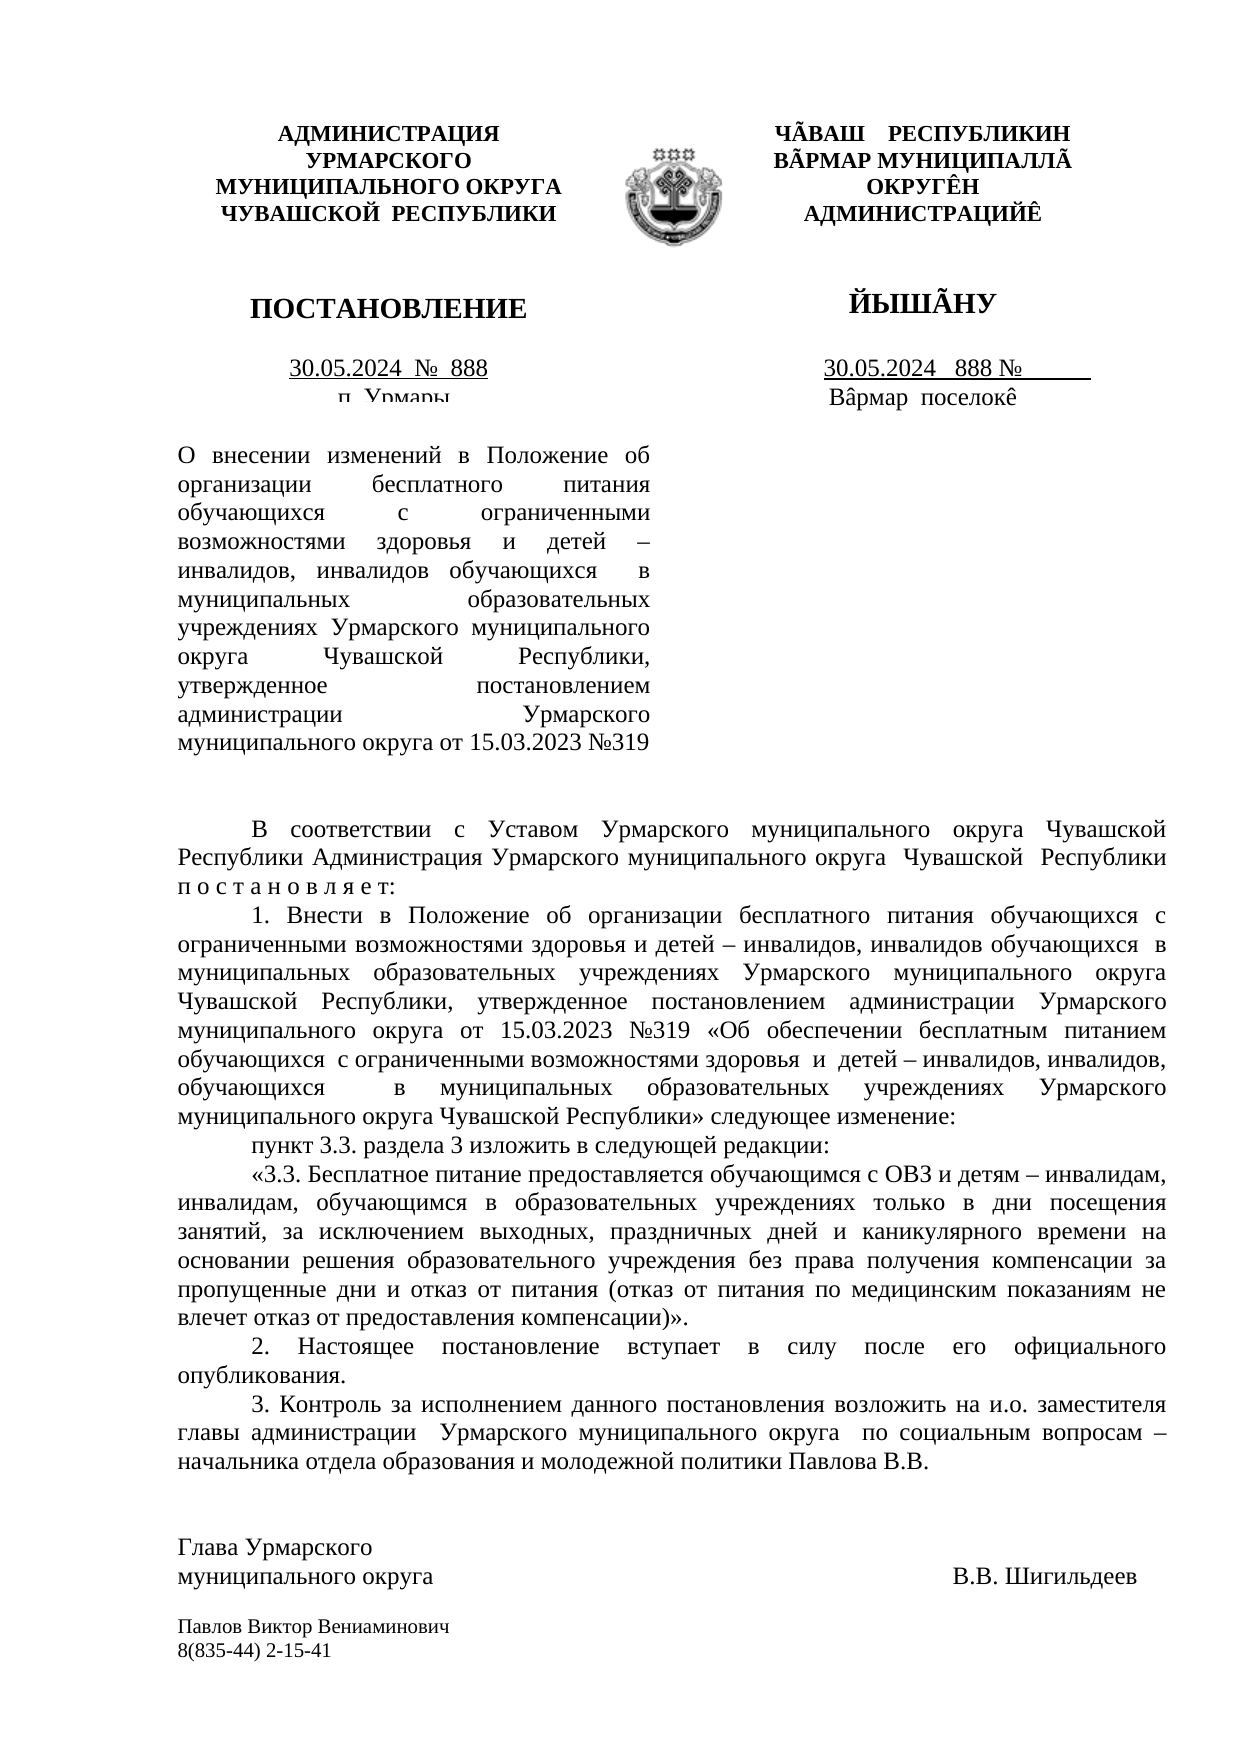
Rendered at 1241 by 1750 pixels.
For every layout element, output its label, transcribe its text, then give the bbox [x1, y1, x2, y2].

text «3.3. Бесплатное питание предоставляется обучающимся с ОВЗ и детям – инвалидам, инвалидам, обучающимся в образовательных учреждениях только в дни посещения занятий, за исключением выходных, праздничных дней и каникулярного времени на основании решения образовательного учреждения без права получения компенсации за пропущенные дни и отказ от питания (отказ от питания по медицинским показаниям не влечет отказ от предоставления компенсации)». [177, 1159, 1167, 1331]
text пункт 3.3. раздела 3 изложить в следующей редакции: [177, 1130, 1167, 1159]
text В соответствии с Уставом Урмарского муниципального округа Чувашской Республики Администрация Урмарского муниципального округа Чувашской Республики п о с т а н о в л я е т: [177, 814, 1167, 900]
text 3. Контроль за исполнением данного постановления возложить на и.о. заместителя главы администрации Урмарского муниципального округа по социальным вопросам – начальника отдела образования и молодежной политики Павлова В.В. [177, 1389, 1167, 1475]
text 1. Внести в Положение об организации бесплатного питания обучающихся с ограниченными возможностями здоровья и детей – инвалидов, инвалидов обучающихся в муниципальных образовательных учреждениях Урмарского муниципального округа Чувашской Республики, утвержденное постановлением администрации Урмарского муниципального округа от 15.03.2023 №319 «Об обеспечении бесплатным питанием обучающихся с ограниченными возможностями здоровья и детей – инвалидов, инвалидов, обучающихся в муниципальных образовательных учреждениях Урмарского муниципального округа Чувашской Республики» следующее изменение: [177, 900, 1167, 1130]
text Глава Урмарского [177, 1532, 1167, 1561]
text 2. Настоящее постановление вступает в силу после его официального опубликования. [177, 1331, 1167, 1389]
text О внесении изменений в Положение об организации бесплатного питания обучающихся с ограниченными возможностями здоровья и детей – инвалидов, инвалидов обучающихся в муниципальных образовательных учреждениях Урмарского муниципального округа Чувашской Республики, утвержденное постановлением администрации Урмарского муниципального округа от 15.03.2023 №319 [177, 440, 650, 756]
text Павлов Виктор Вениаминович [177, 1614, 1167, 1638]
text муниципального округа В.В. Шигильдеев [177, 1561, 1167, 1590]
text 8(835-44) 2-15-41 [177, 1638, 1167, 1662]
